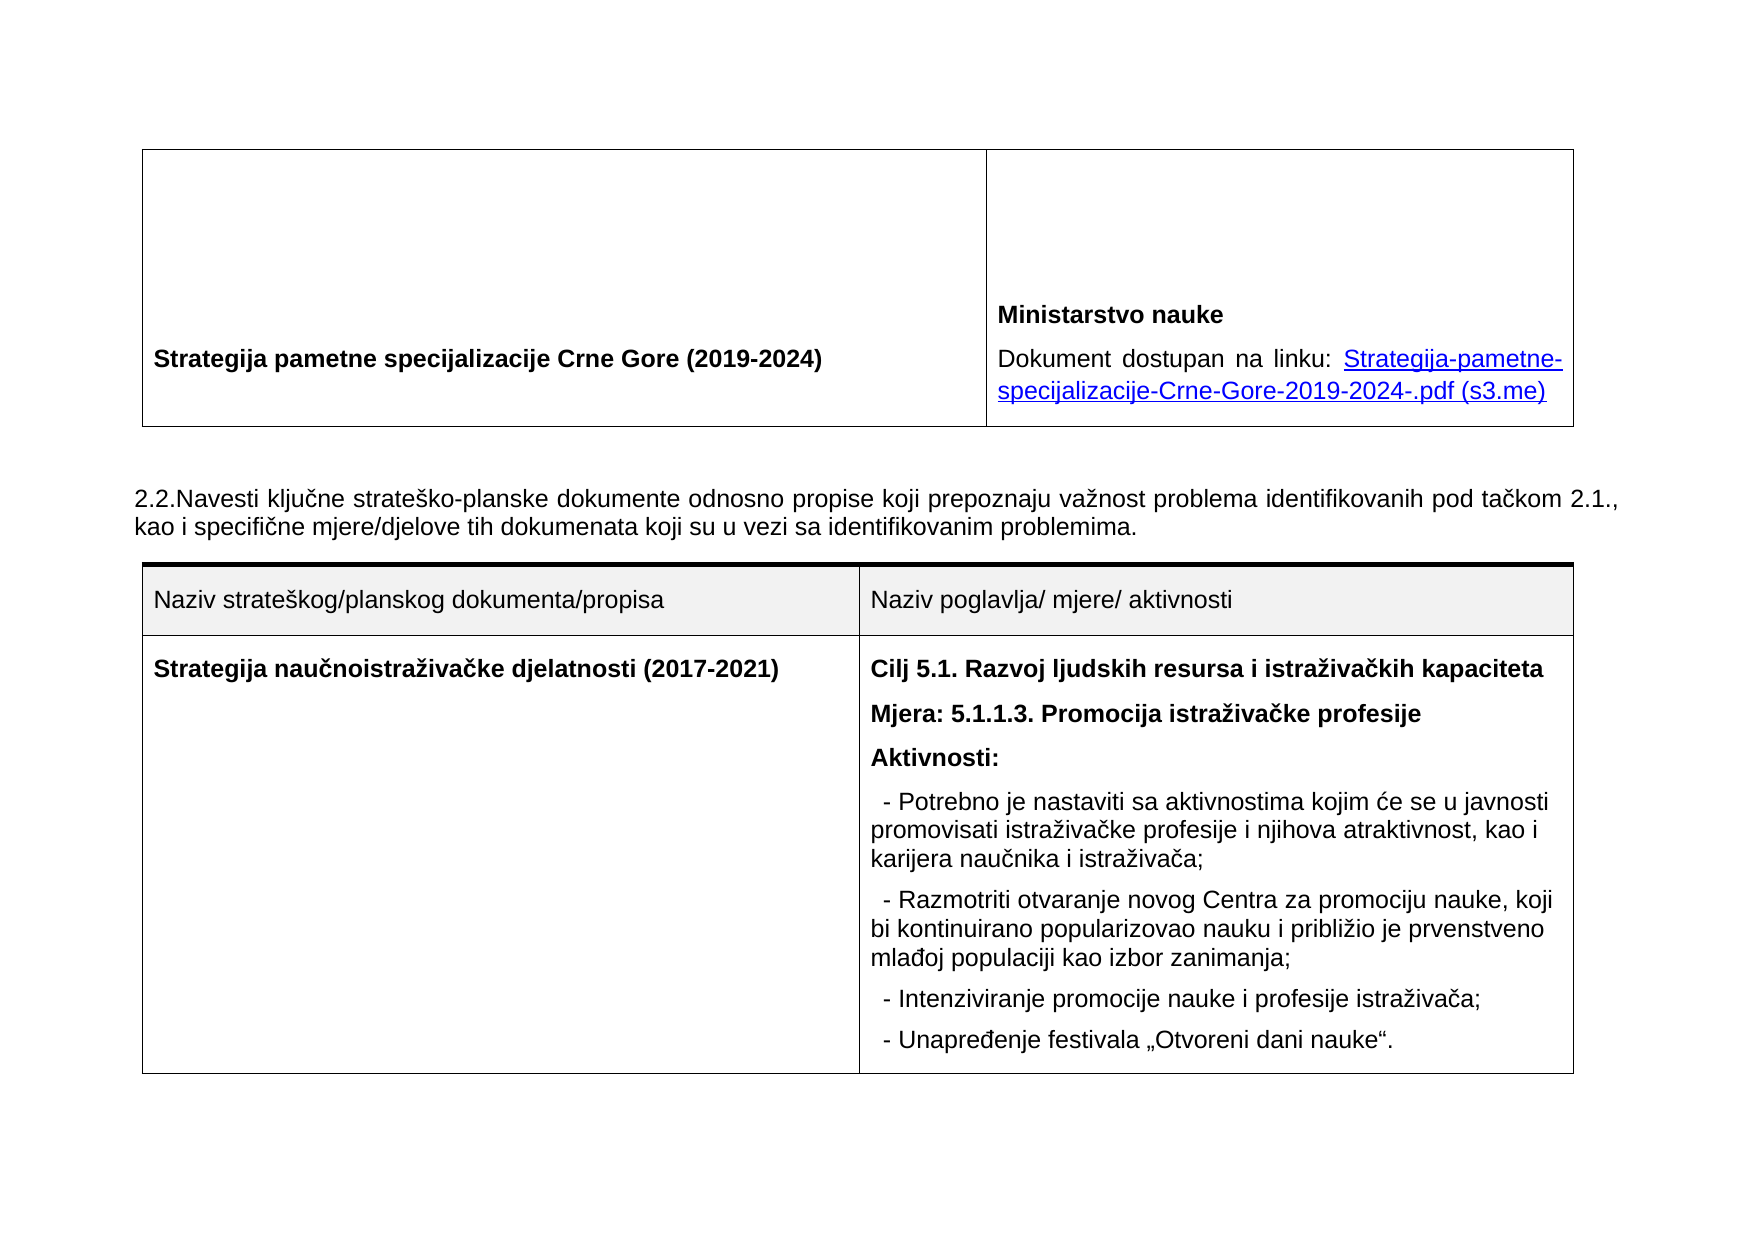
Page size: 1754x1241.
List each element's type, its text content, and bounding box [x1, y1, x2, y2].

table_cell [987, 150, 1573, 426]
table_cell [860, 636, 1573, 1073]
list 2.2.Navesti ključne strateško-planske dokumente odnosno propise koji prepoznaju važnost problema identifikovanih pod tačkom 2.1., kao i specifične mjere/djelove tih dokumenata koji su u vezi sa identifikovanim problemima. [134, 483, 1621, 541]
table_header Naziv strateškog/planskog dokumenta/propisa [143, 567, 859, 635]
table_header Naziv poglavlja/ mjere/ aktivnosti [860, 567, 1573, 635]
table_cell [143, 150, 986, 426]
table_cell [143, 636, 859, 1073]
